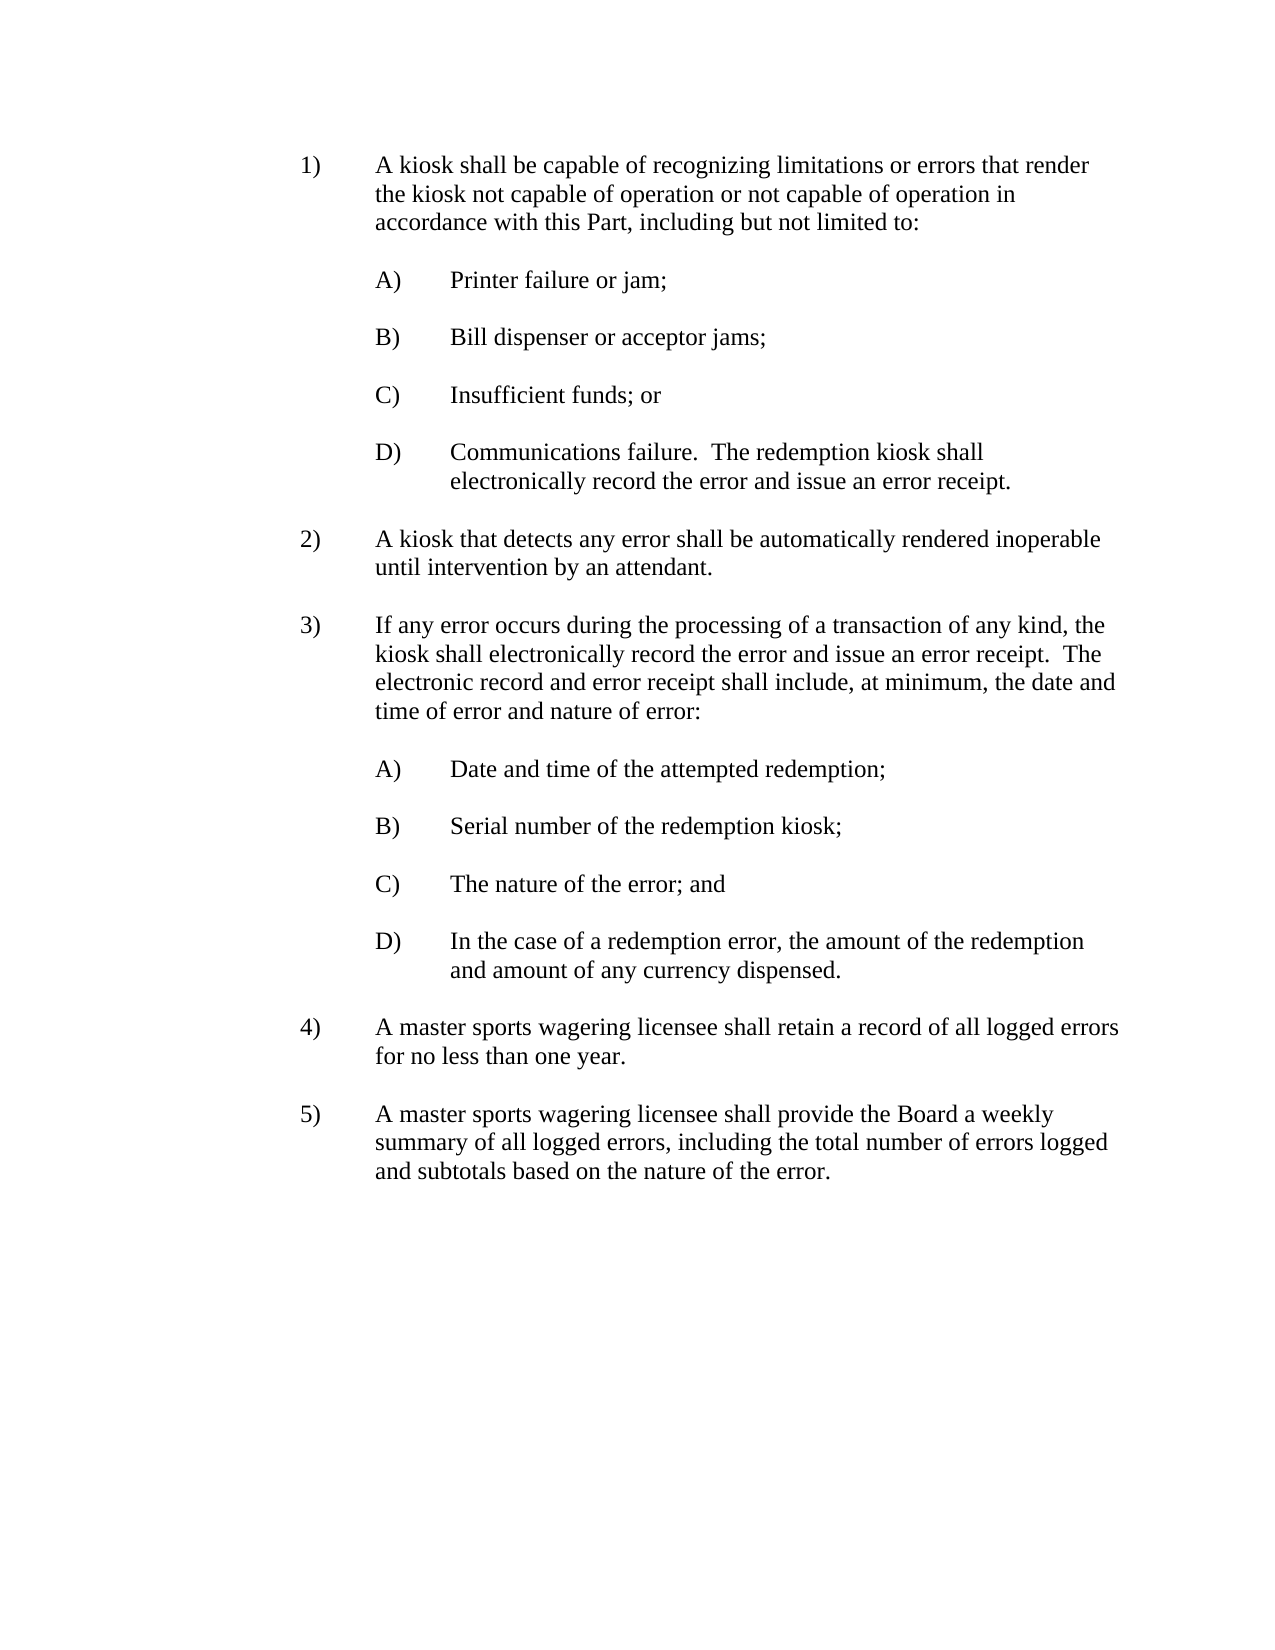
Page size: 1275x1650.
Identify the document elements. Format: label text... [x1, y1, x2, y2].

list 4) A master sports wagering licensee shall retain a record of all logged errors for no less than one year. [300, 1012, 1125, 1070]
text 3) If any error occurs during the processing of a transaction of any kind, the kiosk shall electronically record the error and issue an error receipt. The electronic record and error receipt shall include, at minimum, the date and time of error and nature of error: [300, 610, 1125, 725]
text A) Printer failure or jam; [375, 265, 1125, 294]
text B) Bill dispenser or acceptor jams; [375, 322, 1125, 351]
text 1) A kiosk shall be capable of recognizing limitations or errors that render the kiosk not capable of operation or not capable of operation in accordance with this Part, including but not limited to: [300, 150, 1125, 236]
text D) In the case of a redemption error, the amount of the redemption and amount of any currency dispensed. [375, 926, 1125, 984]
text 5) A master sports wagering licensee shall provide the Board a weekly summary of all logged errors, including the total number of errors logged and subtotals based on the nature of the error. [300, 1099, 1125, 1185]
text 2) A kiosk that detects any error shall be automatically rendered inoperable until intervention by an attendant. [300, 524, 1125, 581]
text C) Insufficient funds; or [375, 380, 1125, 409]
text B) Serial number of the redemption kiosk; [375, 811, 1125, 840]
text C) The nature of the error; and [375, 869, 1125, 897]
text D) Communications failure. The redemption kiosk shall electronically record the error and issue an error receipt. [375, 437, 1125, 495]
text A) Date and time of the attempted redemption; [375, 754, 1125, 782]
